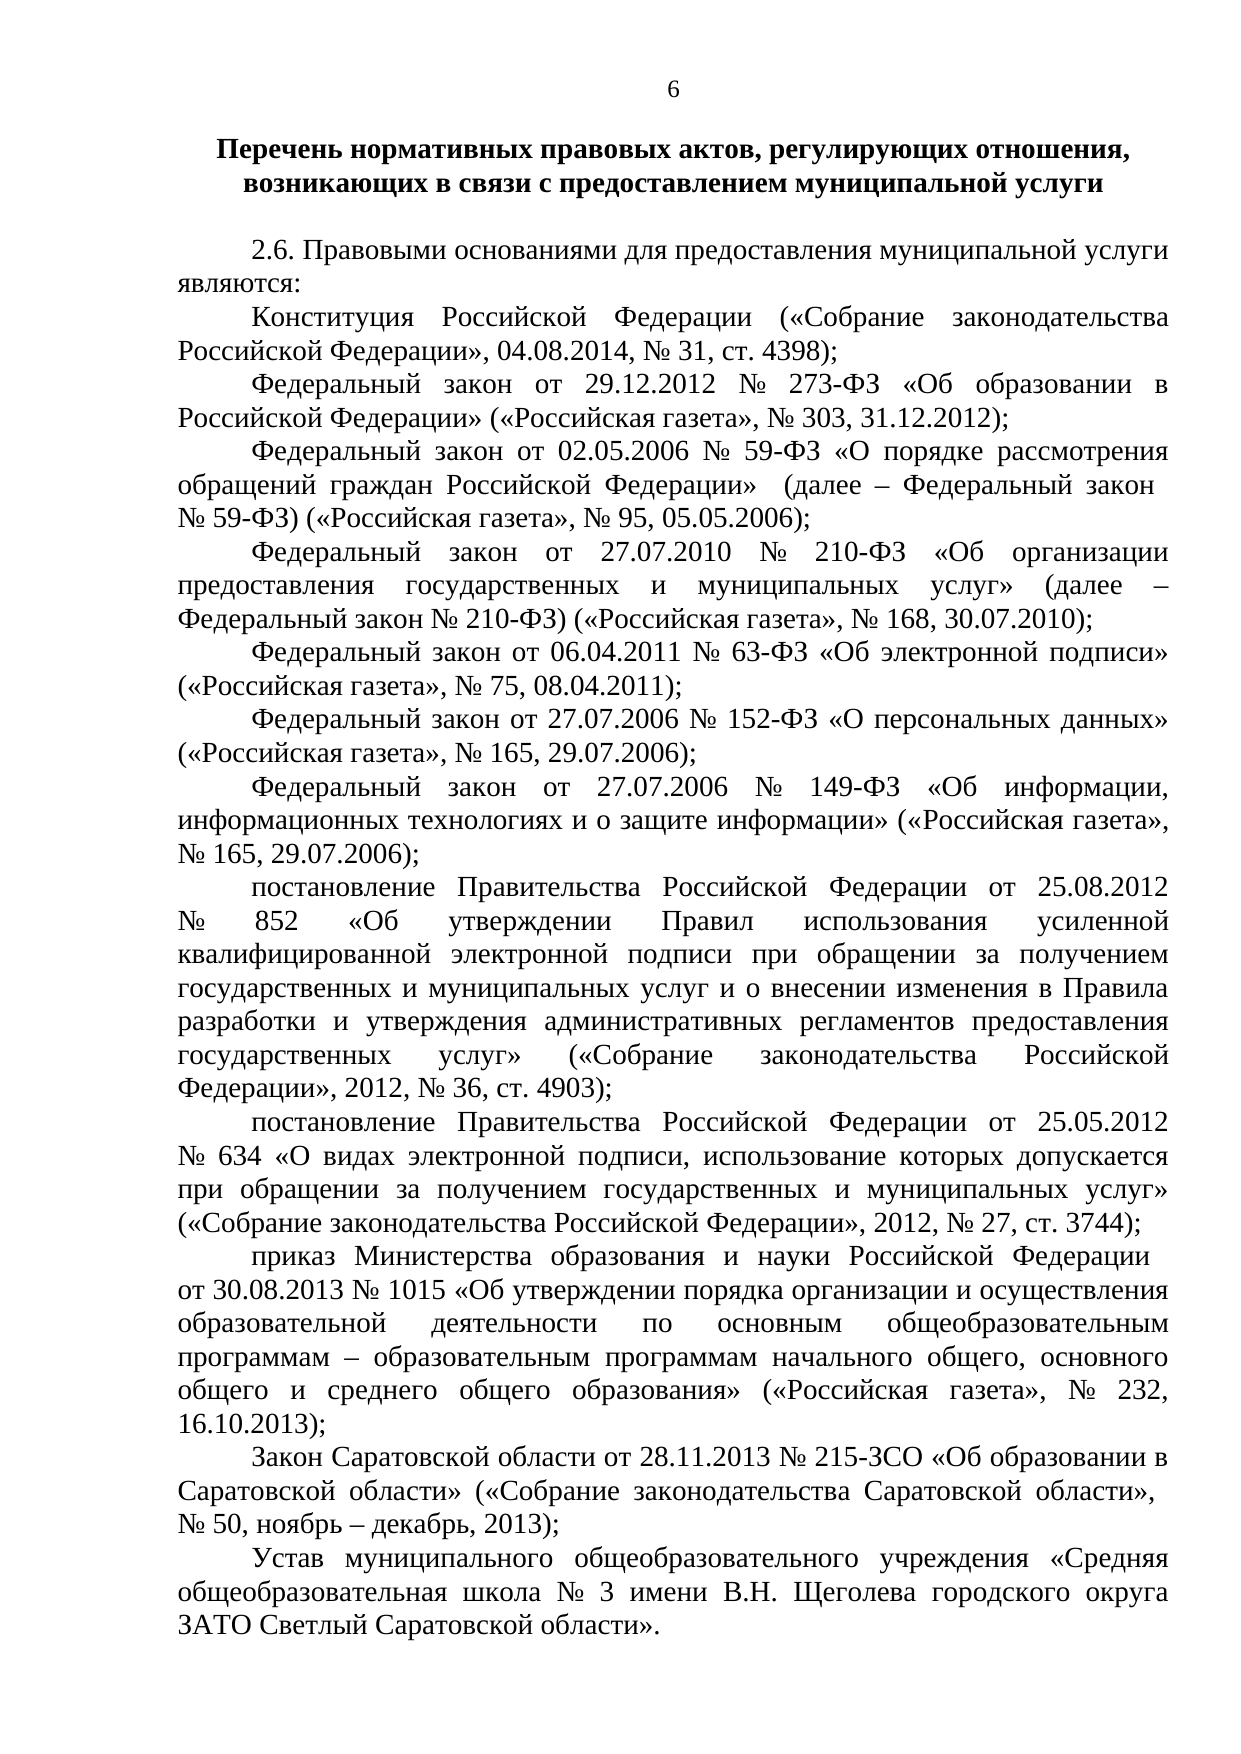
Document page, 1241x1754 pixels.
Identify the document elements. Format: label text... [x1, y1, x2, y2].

text Федеральный закон от 06.04.2011 № 63-ФЗ «Об электронной подписи» («Российская газета», № 75, 08.04.2011); [177, 634, 1169, 702]
text постановление Правительства Российской Федерации от 25.08.2012 № 852 «Об утверждении Правил использования усиленной квалифицированной электронной подписи при обращении за получением государственных и муниципальных услуг и о внесении изменения в Правила разработки и утверждения административных регламентов предоставления государственных услуг» («Собрание законодательства Российской Федерации», 2012, № 36, ст. 4903); [177, 869, 1169, 1104]
text Устав муниципального общеобразовательного учреждения «Средняя общеобразовательная школа № 3 имени В.Н. Щеголева городского округа ЗАТО Светлый Саратовской области». [177, 1540, 1169, 1641]
text Перечень нормативных правовых актов, регулирующих отношения, возникающих в связи с предоставлением муниципальной услуги [177, 131, 1169, 198]
text Федеральный закон от 27.07.2006 № 149-ФЗ «Об информации, информационных технологиях и о защите информации» («Российская газета», № 165, 29.07.2006); [177, 769, 1169, 869]
text Федеральный закон от 02.05.2006 № 59-ФЗ «О порядке рассмотрения обращений граждан Российской Федерации» (далее – Федеральный закон № 59-ФЗ) («Российская газета», № 95, 05.05.2006); [177, 433, 1169, 534]
text приказ Министерства образования и науки Российской Федерации от 30.08.2013 № 1015 «Об утверждении порядка организации и осуществления образовательной деятельности по основным общеобразовательным программам – образовательным программам начального общего, основного общего и среднего общего образования» («Российская газета», № 232, 16.10.2013); [177, 1238, 1169, 1439]
text Конституция Российской Федерации («Собрание законодательства Российской Федерации», 04.08.2014, № 31, ст. 4398); [177, 299, 1169, 366]
text Федеральный закон от 29.12.2012 № 273-ФЗ «Об образовании в Российской Федерации» («Российская газета», № 303, 31.12.2012); [177, 366, 1169, 433]
text Федеральный закон от 27.07.2006 № 152-ФЗ «О персональных данных» («Российская газета», № 165, 29.07.2006); [177, 702, 1169, 769]
text Федеральный закон от 27.07.2010 № 210-ФЗ «Об организации предоставления государственных и муниципальных услуг» (далее – Федеральный закон № 210-ФЗ) («Российская газета», № 168, 30.07.2010); [177, 534, 1169, 634]
text Закон Саратовской области от 28.11.2013 № 215-ЗСО «Об образовании в Саратовской области» («Собрание законодательства Саратовской области», № 50, ноябрь – декабрь, 2013); [177, 1439, 1169, 1540]
text постановление Правительства Российской Федерации от 25.05.2012 № 634 «О видах электронной подписи, использование которых допускается при обращении за получением государственных и муниципальных услуг» («Собрание законодательства Российской Федерации», 2012, № 27, ст. 3744); [177, 1104, 1169, 1238]
text 2.6. Правовыми основаниями для предоставления муниципальной услуги являются: [177, 232, 1169, 299]
